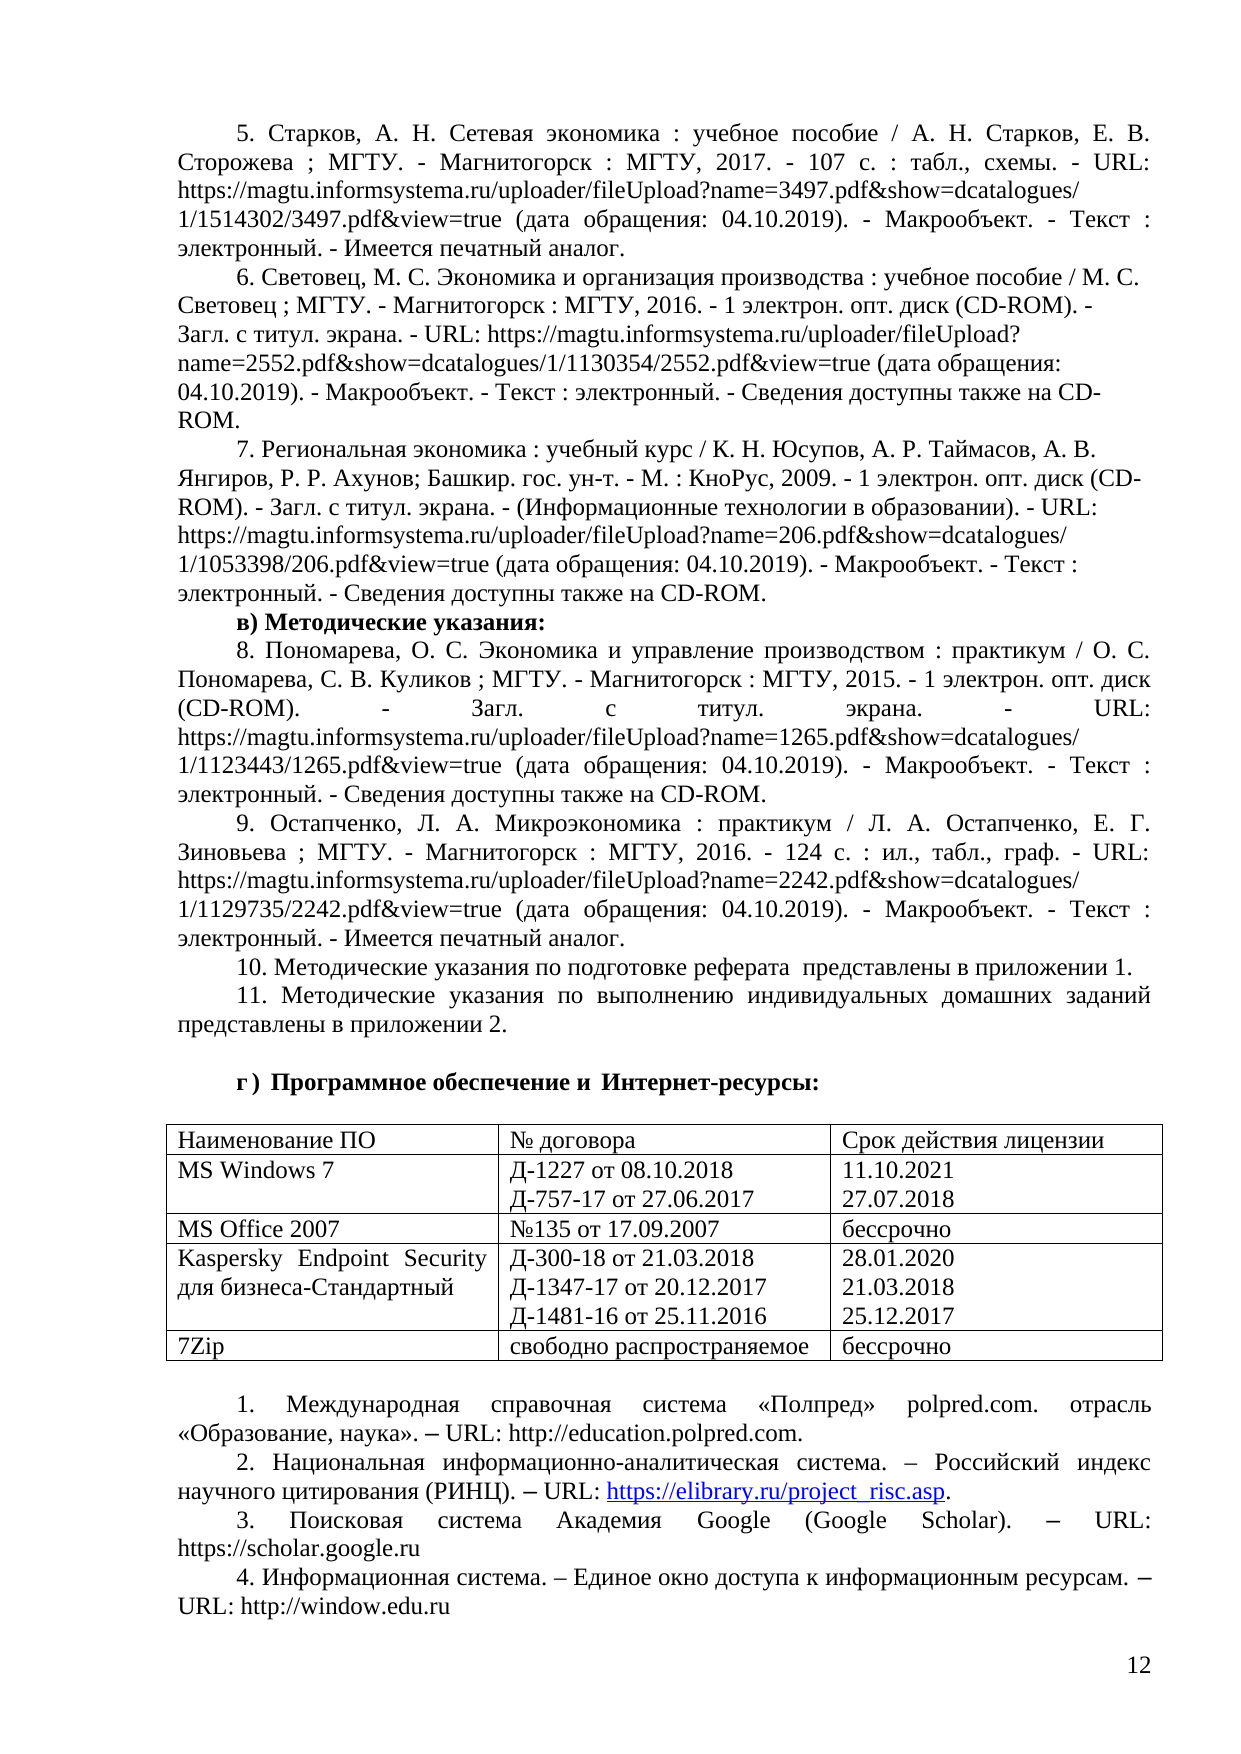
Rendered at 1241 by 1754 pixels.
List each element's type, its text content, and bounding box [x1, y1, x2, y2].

text 7. Региональная экономика : учебный курс / К. Н. Юсупов, А. Р. Таймасов, А. В. Янгиров, Р. Р. Ахунов; Башкир. гос. ун-т. - М. : КноРус, 2009. - 1 электрон. опт. диск (CD-ROM). - Загл. с титул. экрана. - (Информационные технологии в образовании). - URL: https://magtu.informsystema.ru/uploader/fileUpload?name=206.pdf&show=dcatalogues/1/1053398/206.pdf&view=true (дата обращения: 04.10.2019). - Макрообъект. - Текст : электронный. - Сведения доступны также на CD-ROM. [177, 434, 1152, 607]
table_cell MS Office 2007 [167, 1214, 498, 1242]
table_header Срок действия лицензии [831, 1125, 1162, 1154]
table_header № договора [499, 1125, 830, 1154]
table_cell MS Windows 7 [167, 1155, 498, 1213]
table_cell Д-1227 от 08.10.2018 Д-757-17 от 27.06.2017 [499, 1155, 830, 1213]
table_cell Kaspersky Endpoint Security для бизнеса-Стандартный [167, 1244, 498, 1330]
table_cell бессрочно [831, 1331, 1162, 1359]
text 1. Международная справочная система «Полпред» polpred.com. отрасль «Образование, наука». – URL: http://education.polpred.com. [177, 1389, 1152, 1447]
text 8. Пономарева, О. С. Экономика и управление производством : практикум / О. С. Пономарева, С. В. Куликов ; МГТУ. - Магнитогорск : МГТУ, 2015. - 1 электрон. опт. диск (CD-ROM). - Загл. с титул. экрана. - URL: https://magtu.informsystema.ru/uploader/fileUpload?name=1265.pdf&show=dcatalogues/1/1123443/1265.pdf&view=true (дата обращения: 04.10.2019). - Макрообъект. - Текст : электронный. - Сведения доступны также на CD-ROM. [177, 636, 1152, 808]
text 6. Световец, М. С. Экономика и организация производства : учебное пособие / М. С. Световец ; МГТУ. - Магнитогорск : МГТУ, 2016. - 1 электрон. опт. диск (CD-ROM). - Загл. с титул. экрана. - URL: https://magtu.informsystema.ru/uploader/fileUpload?name=2552.pdf&show=dcatalogues/1/1130354/2552.pdf&view=true (дата обращения: 04.10.2019). - Макрообъект. - Текст : электронный. - Сведения доступны также на CD-ROM. [177, 262, 1152, 434]
table_cell 11.10.2021 27.07.2018 [831, 1155, 1162, 1213]
text 5. Старков, А. Н. Сетевая экономика : учебное пособие / А. Н. Старков, Е. В. Сторожева ; МГТУ. - Магнитогорск : МГТУ, 2017. - 107 с. : табл., схемы. - URL: https://magtu.informsystema.ru/uploader/fileUpload?name=3497.pdf&show=dcatalogues/1/1514302/3497.pdf&view=true (дата обращения: 04.10.2019). - Макрообъект. - Текст : электронный. - Имеется печатный аналог. [177, 118, 1152, 262]
text г) Программное обеспечение и Интернет-ресурсы: [177, 1067, 1152, 1096]
text 2. Национальная информационно-аналитическая система. – Российский индекс научного цитирования (РИНЦ). – URL: https://elibrary.ru/project_risc.asp. [177, 1447, 1152, 1504]
table_cell №135 от 17.09.2007 [499, 1214, 830, 1242]
table_cell 7Zip [167, 1331, 498, 1359]
text 4. Информационная система. – Единое окно доступа к информационным ресурсам. – URL: http://window.edu.ru [177, 1562, 1152, 1620]
table_header Наименование ПО [167, 1125, 498, 1154]
text 11. Методические указания по выполнению индивидуальных домашних заданий представлены в приложении 2. [177, 981, 1152, 1038]
text в) Методические указания: [177, 607, 1152, 636]
text 9. Остапченко, Л. А. Микроэкономика : практикум / Л. А. Остапченко, Е. Г. Зиновьева ; МГТУ. - Магнитогорск : МГТУ, 2016. - 124 с. : ил., табл., граф. - URL: https://magtu.informsystema.ru/uploader/fileUpload?name=2242.pdf&show=dcatalogues/1/1129735/2242.pdf&view=true (дата обращения: 04.10.2019). - Макрообъект. - Текст : электронный. - Имеется печатный аналог. [177, 808, 1152, 952]
table_cell Д-300-18 от 21.03.2018 Д-1347-17 от 20.12.2017 Д-1481-16 от 25.11.2016 [499, 1244, 830, 1330]
table_cell 28.01.2020 21.03.2018 25.12.2017 [831, 1244, 1162, 1330]
text 3. Поисковая система Академия Google (Google Scholar). – URL: https://scholar.google.ru [177, 1504, 1152, 1562]
text 10. Методические указания по подготовке реферата представлены в приложении 1. [177, 952, 1152, 981]
table_cell бессрочно [831, 1214, 1162, 1242]
table_cell свободно распространяемое [499, 1331, 830, 1359]
